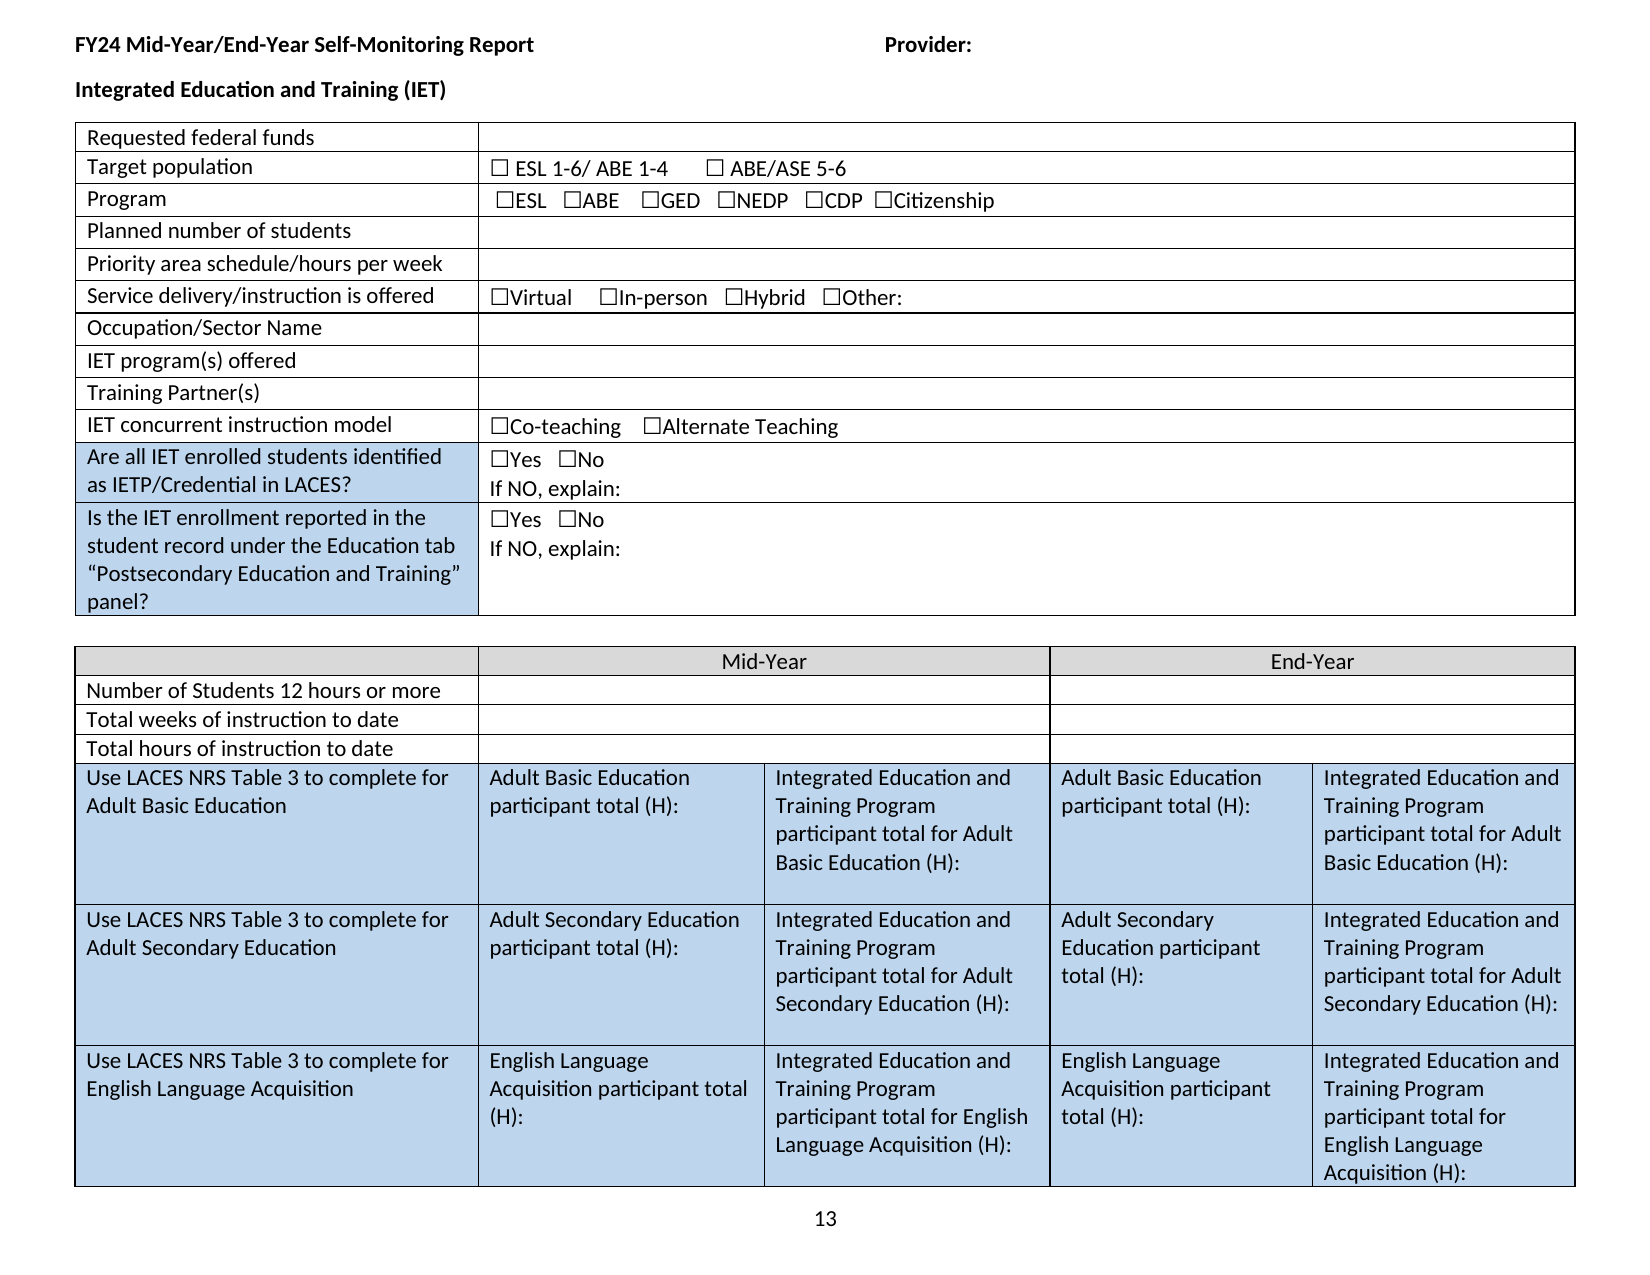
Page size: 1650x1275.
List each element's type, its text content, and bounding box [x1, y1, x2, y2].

table_header Requested federal funds [76, 123, 478, 151]
table_cell Total weeks of instruction to date [76, 705, 478, 733]
table_cell Planned number of students [76, 217, 478, 248]
table_cell [1051, 676, 1574, 704]
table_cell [1313, 1046, 1574, 1186]
table_cell ESL 1-6/ ABE 1-4 ABE/ASE 5-6 [479, 152, 1574, 183]
table_header [479, 123, 1574, 151]
table_cell Adult Secondary Education participant total (H): [479, 905, 764, 1045]
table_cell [1051, 1046, 1312, 1186]
table_cell Co-teaching Alternate Teaching [479, 410, 1574, 442]
table_header Mid-Year [479, 647, 1049, 675]
table_cell [479, 249, 1574, 280]
table_cell Adult Secondary Education participant total (H): [1051, 905, 1312, 1045]
table_cell [479, 378, 1574, 409]
table_cell Are all IET enrolled students identified as IETP/Credential in LACES? [76, 443, 478, 502]
table_cell Virtual In-person Hybrid Other: [479, 281, 1574, 312]
table_cell ☐Yes ☐No If NO, explain: [479, 503, 1574, 615]
table_header End-Year [1051, 647, 1574, 675]
table_cell [479, 346, 1574, 377]
table_cell [1051, 735, 1574, 762]
text Integrated Education and Training (IET) [75, 75, 1575, 103]
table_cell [479, 1046, 764, 1186]
table_cell IET concurrent instruction model [76, 410, 478, 442]
table_cell IET program(s) offered [76, 346, 478, 377]
table_cell Training Partner(s) [76, 378, 478, 409]
table_cell Use LACES NRS Table 3 to complete for Adult Basic Education [76, 764, 478, 904]
table_cell Priority area schedule/hours per week [76, 249, 478, 280]
table_cell ESL ABE GED NEDP CDP Citizenship [479, 184, 1574, 216]
table_cell Integrated Education and Training Program participant total for Adult Secondary Education (H): [1313, 905, 1574, 1045]
table_cell Occupation/Sector Name [76, 314, 478, 345]
table_cell [479, 735, 1049, 762]
table_cell [479, 705, 1049, 733]
table_cell Adult Basic Education participant total (H): [1051, 764, 1312, 904]
table_cell Integrated Education and Training Program participant total for Adult Basic Education (H): [765, 764, 1049, 904]
table_cell Integrated Education and Training Program participant total for Adult Secondary Education (H): [765, 905, 1049, 1045]
table_cell Number of Students 12 hours or more [76, 676, 478, 704]
table_cell Service delivery/instruction is offered [76, 281, 478, 312]
table_cell Adult Basic Education participant total (H): [479, 764, 764, 904]
table_cell Integrated Education and Training Program participant total for Adult Basic Education (H): [1313, 764, 1574, 904]
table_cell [765, 1046, 1049, 1186]
table_cell [479, 676, 1049, 704]
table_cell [76, 1046, 478, 1186]
table_cell Target population [76, 152, 478, 183]
table_cell Use LACES NRS Table 3 to complete for Adult Secondary Education [76, 905, 478, 1045]
table_cell [1051, 705, 1574, 733]
table_cell Is the IET enrollment reported in the student record under the Education tab “Postsecondary Education and Training” panel? [76, 503, 478, 615]
table_cell Program [76, 184, 478, 216]
table_cell [479, 217, 1574, 248]
table_cell [479, 314, 1574, 345]
table_cell Yes No If NO, explain: [479, 443, 1574, 502]
table_header [76, 647, 478, 675]
table_cell Total hours of instruction to date [76, 735, 478, 762]
